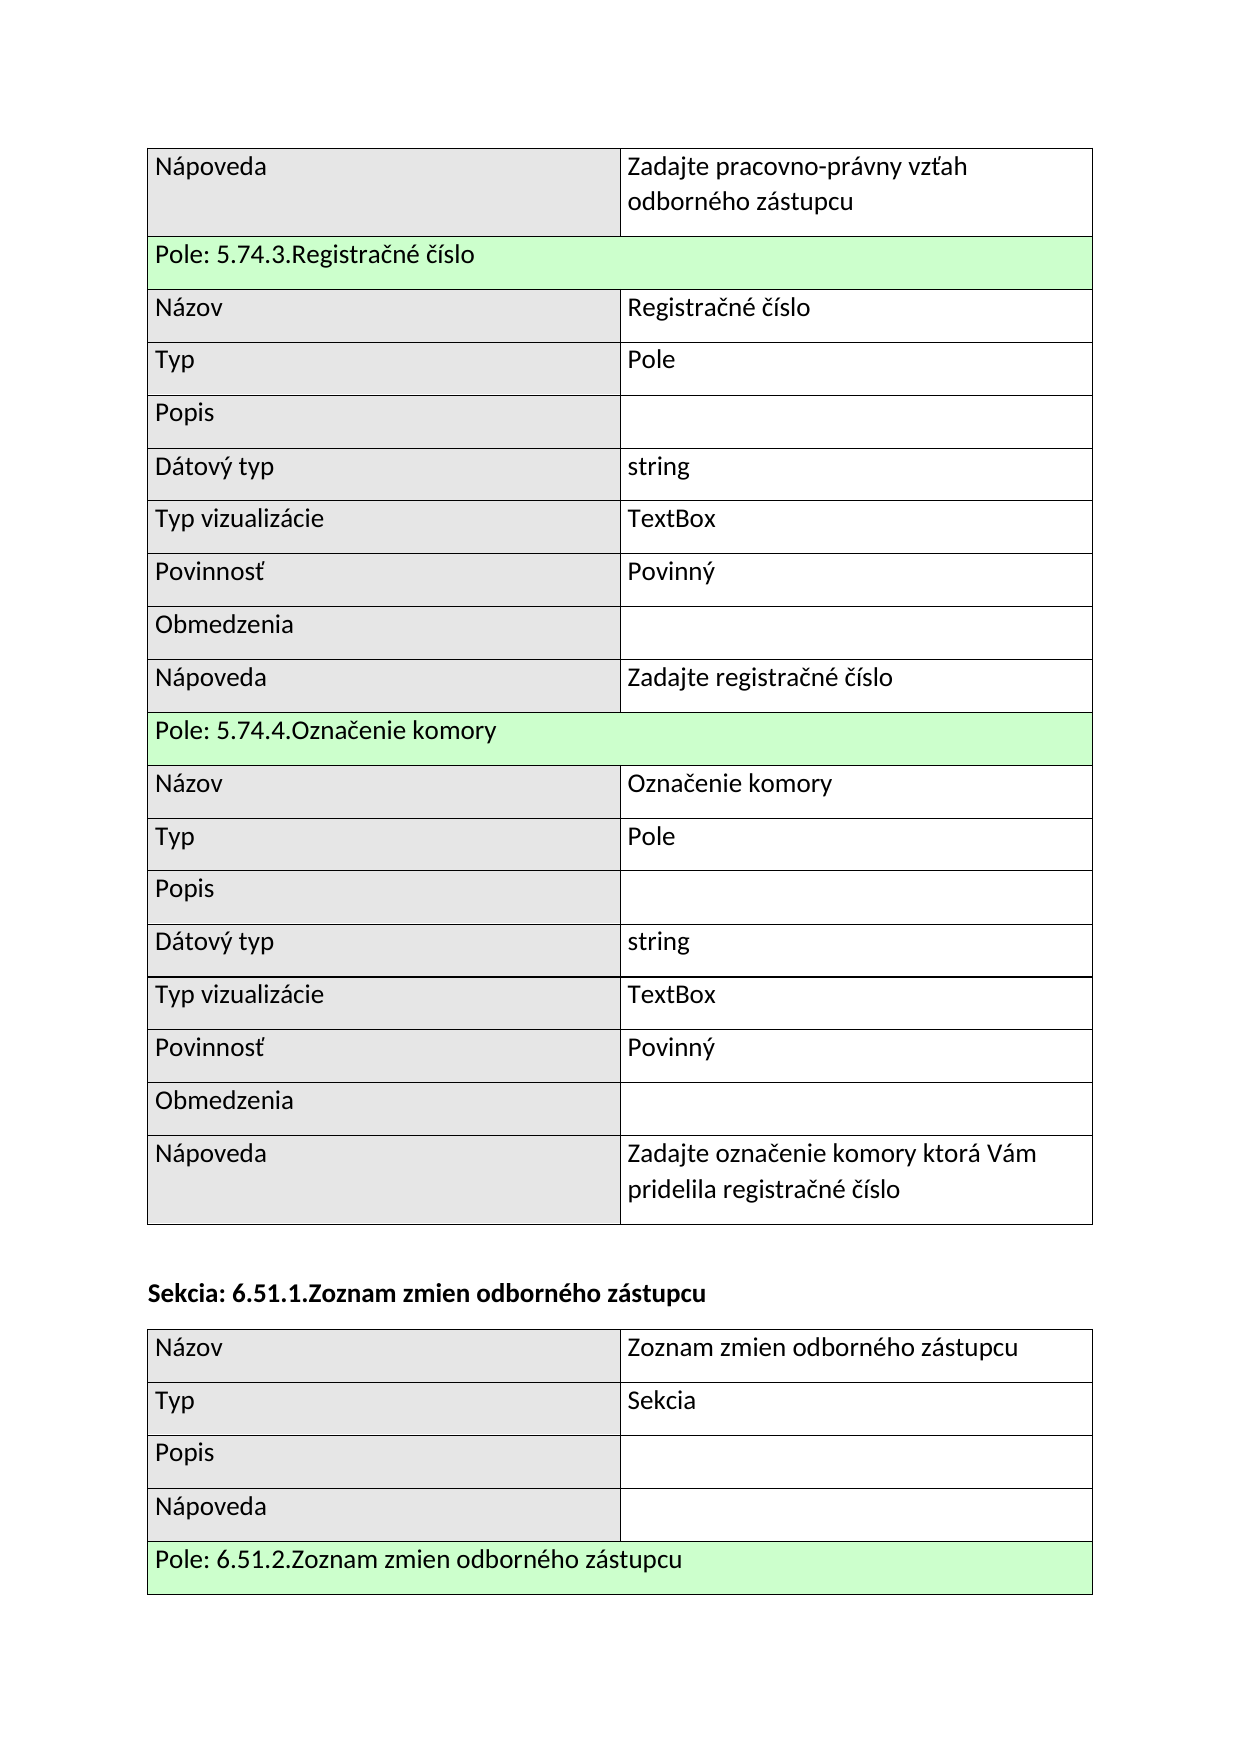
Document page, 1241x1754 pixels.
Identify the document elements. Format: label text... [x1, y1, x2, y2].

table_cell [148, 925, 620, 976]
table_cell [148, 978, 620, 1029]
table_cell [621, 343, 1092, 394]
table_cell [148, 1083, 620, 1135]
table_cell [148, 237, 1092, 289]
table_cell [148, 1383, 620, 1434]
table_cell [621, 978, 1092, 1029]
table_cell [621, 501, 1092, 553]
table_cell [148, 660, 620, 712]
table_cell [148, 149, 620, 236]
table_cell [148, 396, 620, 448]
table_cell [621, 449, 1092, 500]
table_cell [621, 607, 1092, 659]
text Sekcia: 6.51.1.Zoznam zmien odborného zástupcu [148, 1277, 1093, 1310]
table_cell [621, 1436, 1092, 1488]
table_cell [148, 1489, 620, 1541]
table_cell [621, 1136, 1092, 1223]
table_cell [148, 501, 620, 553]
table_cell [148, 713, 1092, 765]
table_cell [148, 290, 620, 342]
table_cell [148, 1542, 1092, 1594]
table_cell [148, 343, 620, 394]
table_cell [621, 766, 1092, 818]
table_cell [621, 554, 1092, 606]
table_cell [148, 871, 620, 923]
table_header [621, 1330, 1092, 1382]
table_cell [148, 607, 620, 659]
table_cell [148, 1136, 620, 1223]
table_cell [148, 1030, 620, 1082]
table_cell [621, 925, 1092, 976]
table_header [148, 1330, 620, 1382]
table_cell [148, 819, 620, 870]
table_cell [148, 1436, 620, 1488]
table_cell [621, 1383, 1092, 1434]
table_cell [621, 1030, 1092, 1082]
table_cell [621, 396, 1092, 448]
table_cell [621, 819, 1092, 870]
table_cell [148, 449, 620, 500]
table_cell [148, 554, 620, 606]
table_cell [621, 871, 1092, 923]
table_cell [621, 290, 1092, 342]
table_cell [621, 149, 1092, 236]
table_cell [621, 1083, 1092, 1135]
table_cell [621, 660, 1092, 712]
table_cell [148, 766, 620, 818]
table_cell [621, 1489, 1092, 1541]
